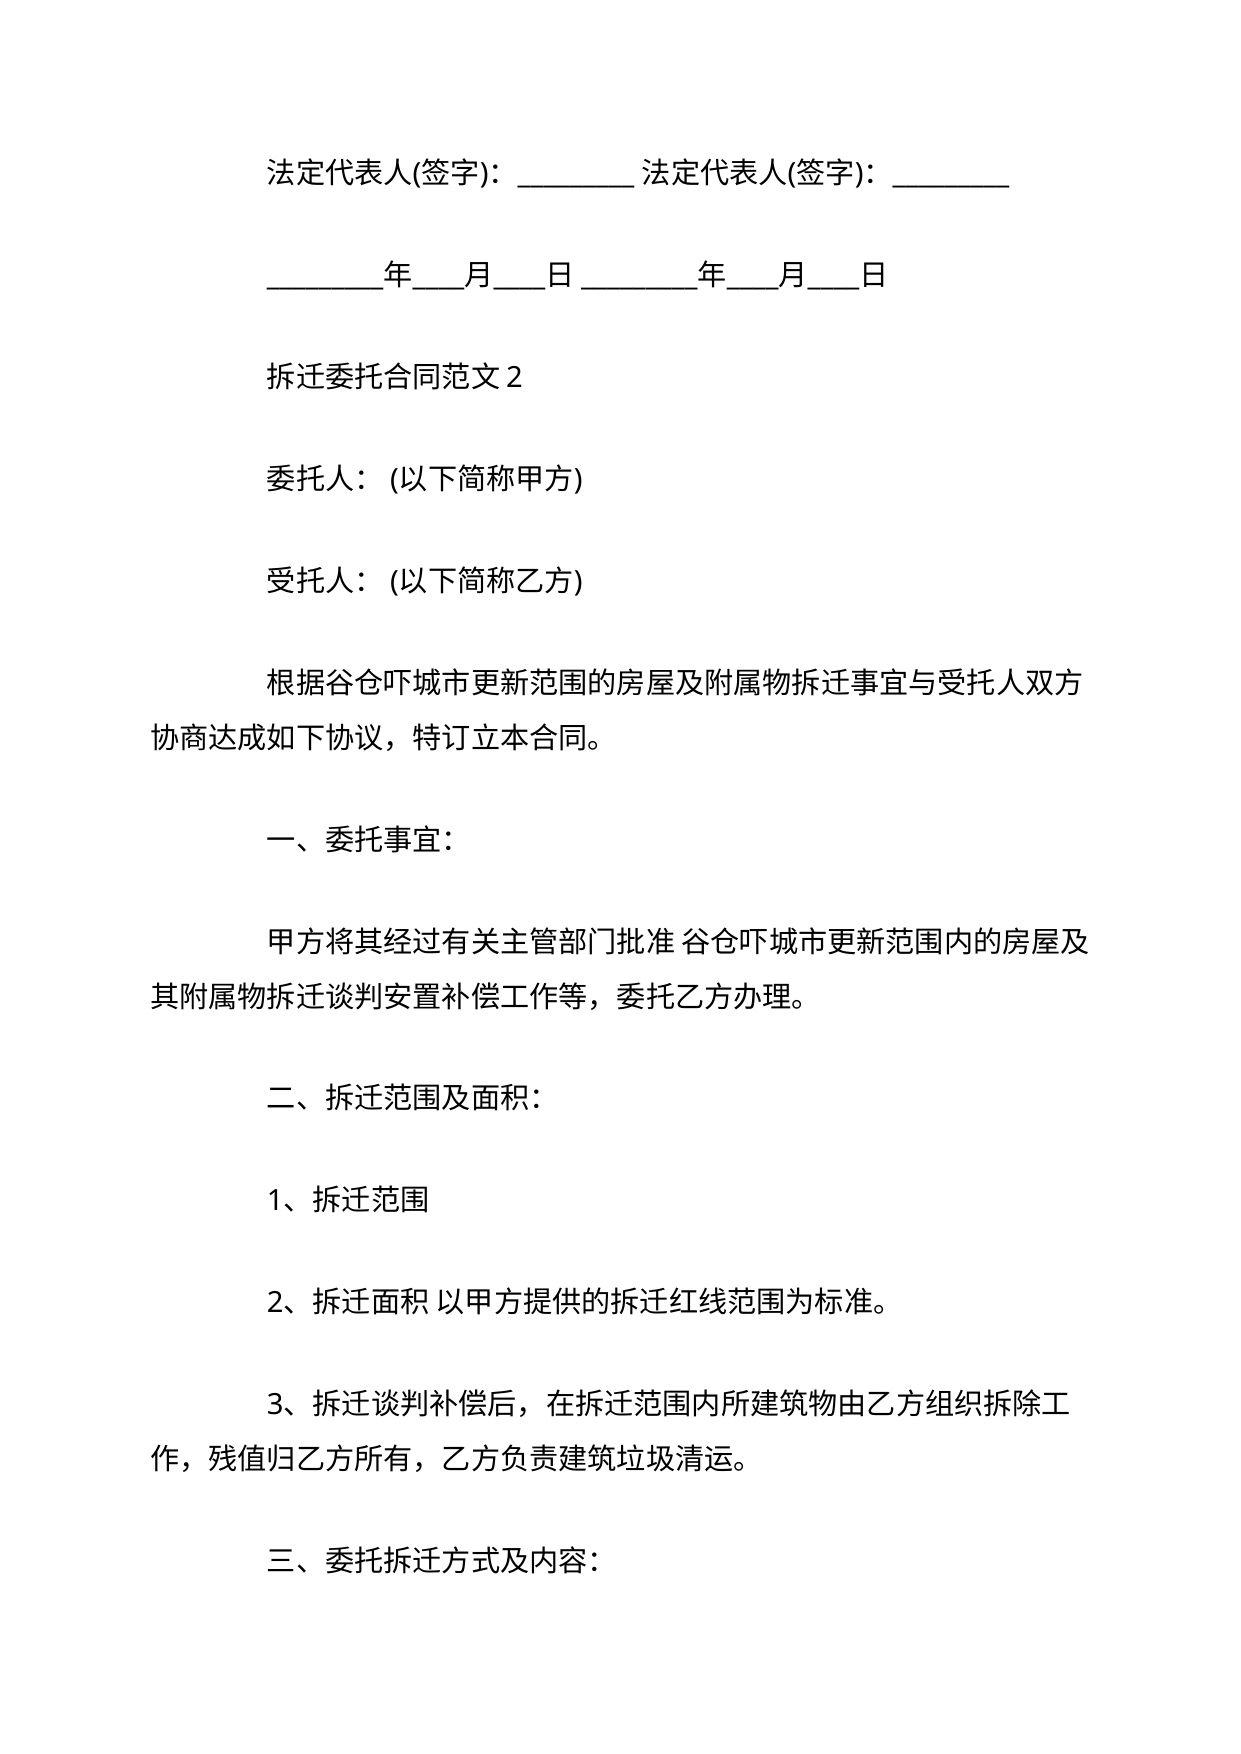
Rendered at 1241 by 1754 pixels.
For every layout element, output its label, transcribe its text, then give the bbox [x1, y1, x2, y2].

text 甲方将其经过有关主管部门批准 谷仓吓城市更新范围内的房屋及其附属物拆迁谈判安置补偿工作等，委托乙方办理。 [150, 918, 1090, 1016]
text 2、拆迁面积 以甲方提供的拆迁红线范围为标准。 [150, 1279, 1090, 1321]
text 三、委托拆迁方式及内容： [150, 1537, 1090, 1580]
text 1、拆迁范围 [150, 1177, 1090, 1219]
text 3、拆迁谈判补偿后，在拆迁范围内所建筑物由乙方组织拆除工作，残值归乙方所有，乙方负责建筑垃圾清运。 [150, 1381, 1090, 1478]
text 委托人： (以下简称甲方) [150, 456, 1090, 498]
text 受托人： (以下简称乙方) [150, 558, 1090, 600]
text 一、委托事宜： [150, 817, 1090, 859]
text 法定代表人(签字)：_________ 法定代表人(签字)：_________ [150, 150, 1090, 192]
text _________年____月____日 _________年____月____日 [150, 252, 1090, 294]
text 拆迁委托合同范文2 [150, 354, 1090, 396]
text 根据谷仓吓城市更新范围的房屋及附属物拆迁事宜与受托人双方协商达成如下协议，特订立本合同。 [150, 660, 1090, 757]
text 二、拆迁范围及面积： [150, 1075, 1090, 1117]
